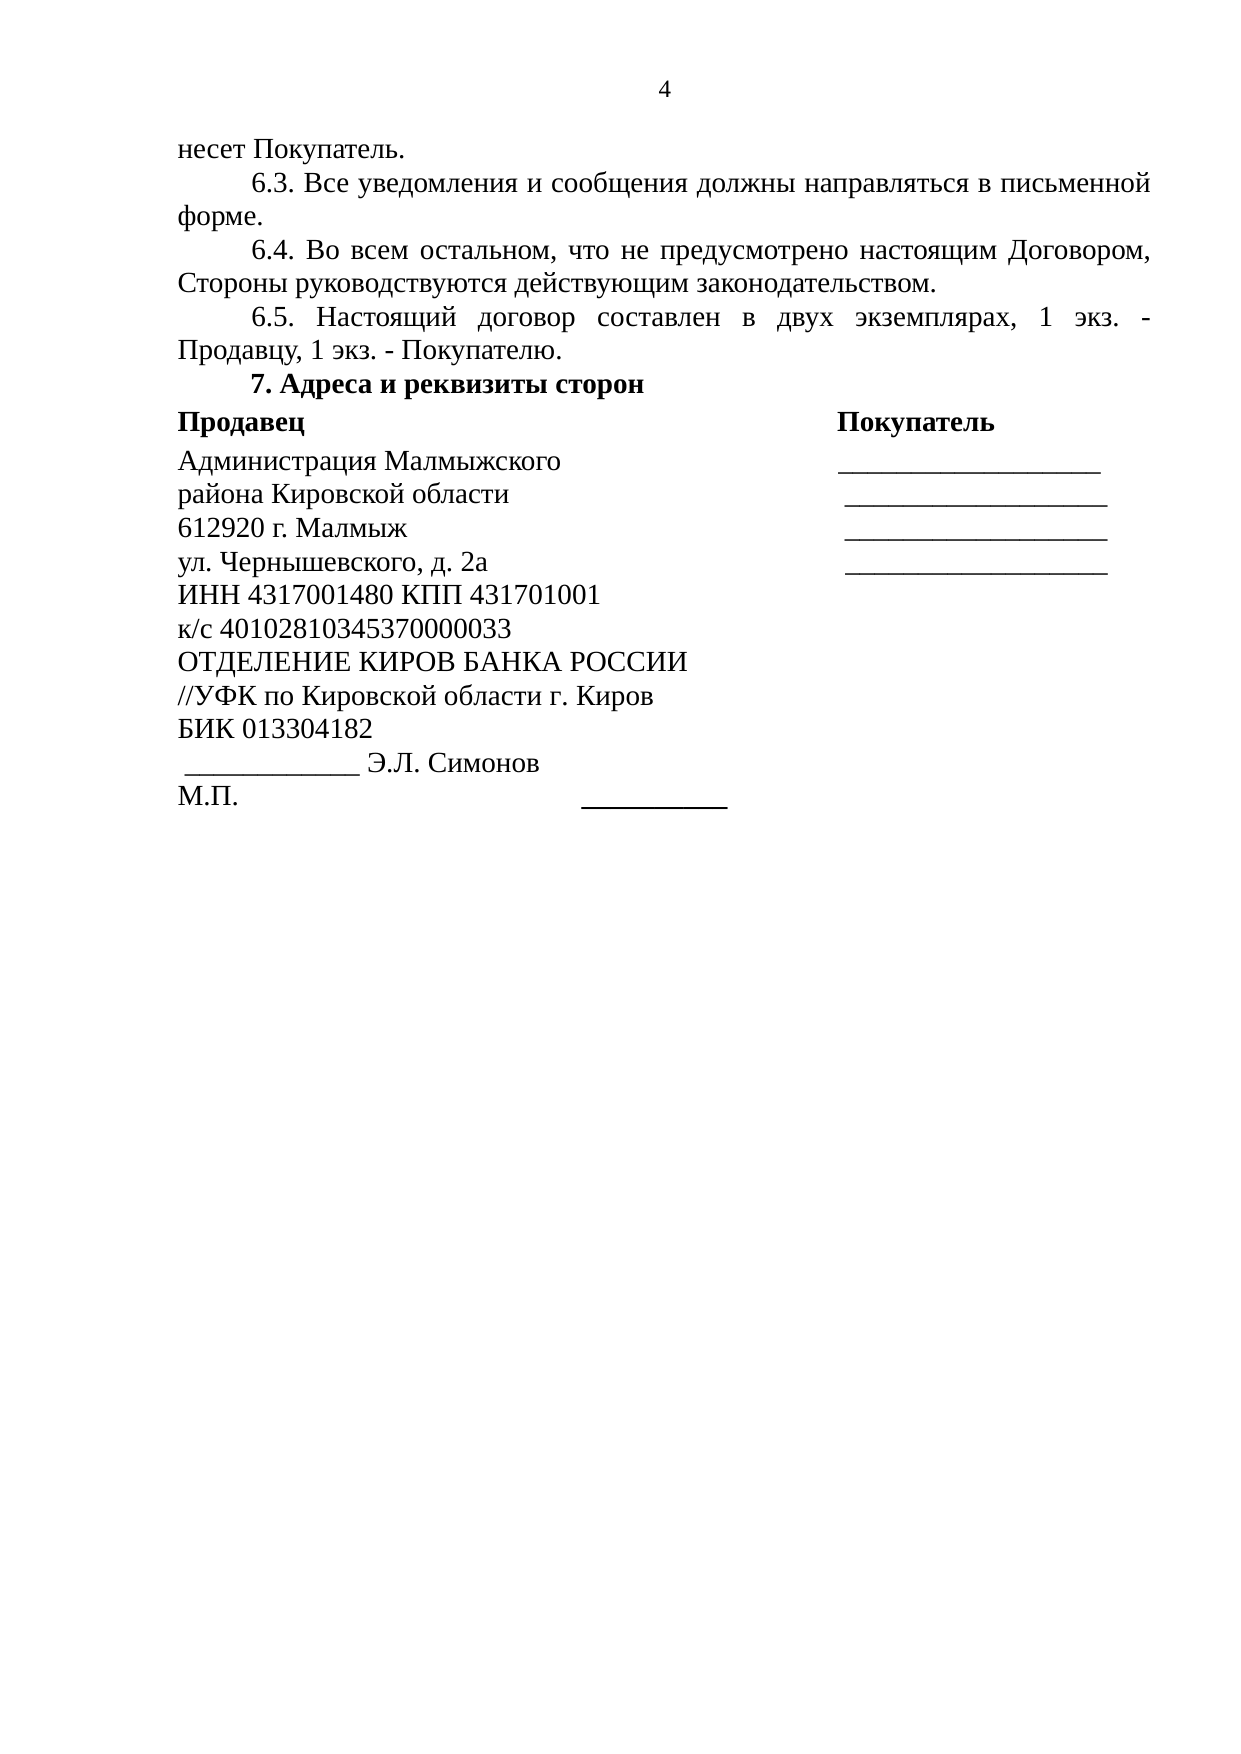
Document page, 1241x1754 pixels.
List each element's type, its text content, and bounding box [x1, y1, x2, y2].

text БИК 013304182 [177, 711, 1152, 745]
text 6.4. Во всем остальном, что не предусмотрено настоящим Договором, Стороны руководствуются действующим законодательством. [177, 232, 1152, 299]
text 6.5. Настоящий договор составлен в двух экземплярах, 1 экз. - Продавцу, 1 экз. - Покупателю. [177, 299, 1152, 366]
text 612920 г. Малмыж __________________ [177, 510, 1152, 544]
text ____________ Э.Л. Симонов [177, 745, 1152, 778]
text Администрация Малмыжского __________________ [177, 443, 1152, 477]
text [177, 131, 1152, 165]
text М.П. __________ [177, 778, 1152, 812]
text района Кировской области __________________ [177, 477, 1152, 510]
text 6.3. Все уведомления и сообщения должны направляться в письменной форме. [177, 165, 1152, 232]
text ИНН 4317001480 КПП 431701001 [177, 577, 1152, 611]
text Продавец Покупатель [177, 404, 1152, 438]
text к/с 40102810345370000033 [177, 611, 1152, 644]
text ул. Чернышевского, д. 2а __________________ [177, 544, 1152, 577]
text ОТДЕЛЕНИЕ КИРОВ БАНКА РОССИИ [177, 644, 1152, 678]
text //УФК по Кировской области г. Киров [177, 678, 1152, 711]
text 7. Адреса и реквизиты сторон [177, 366, 1152, 399]
